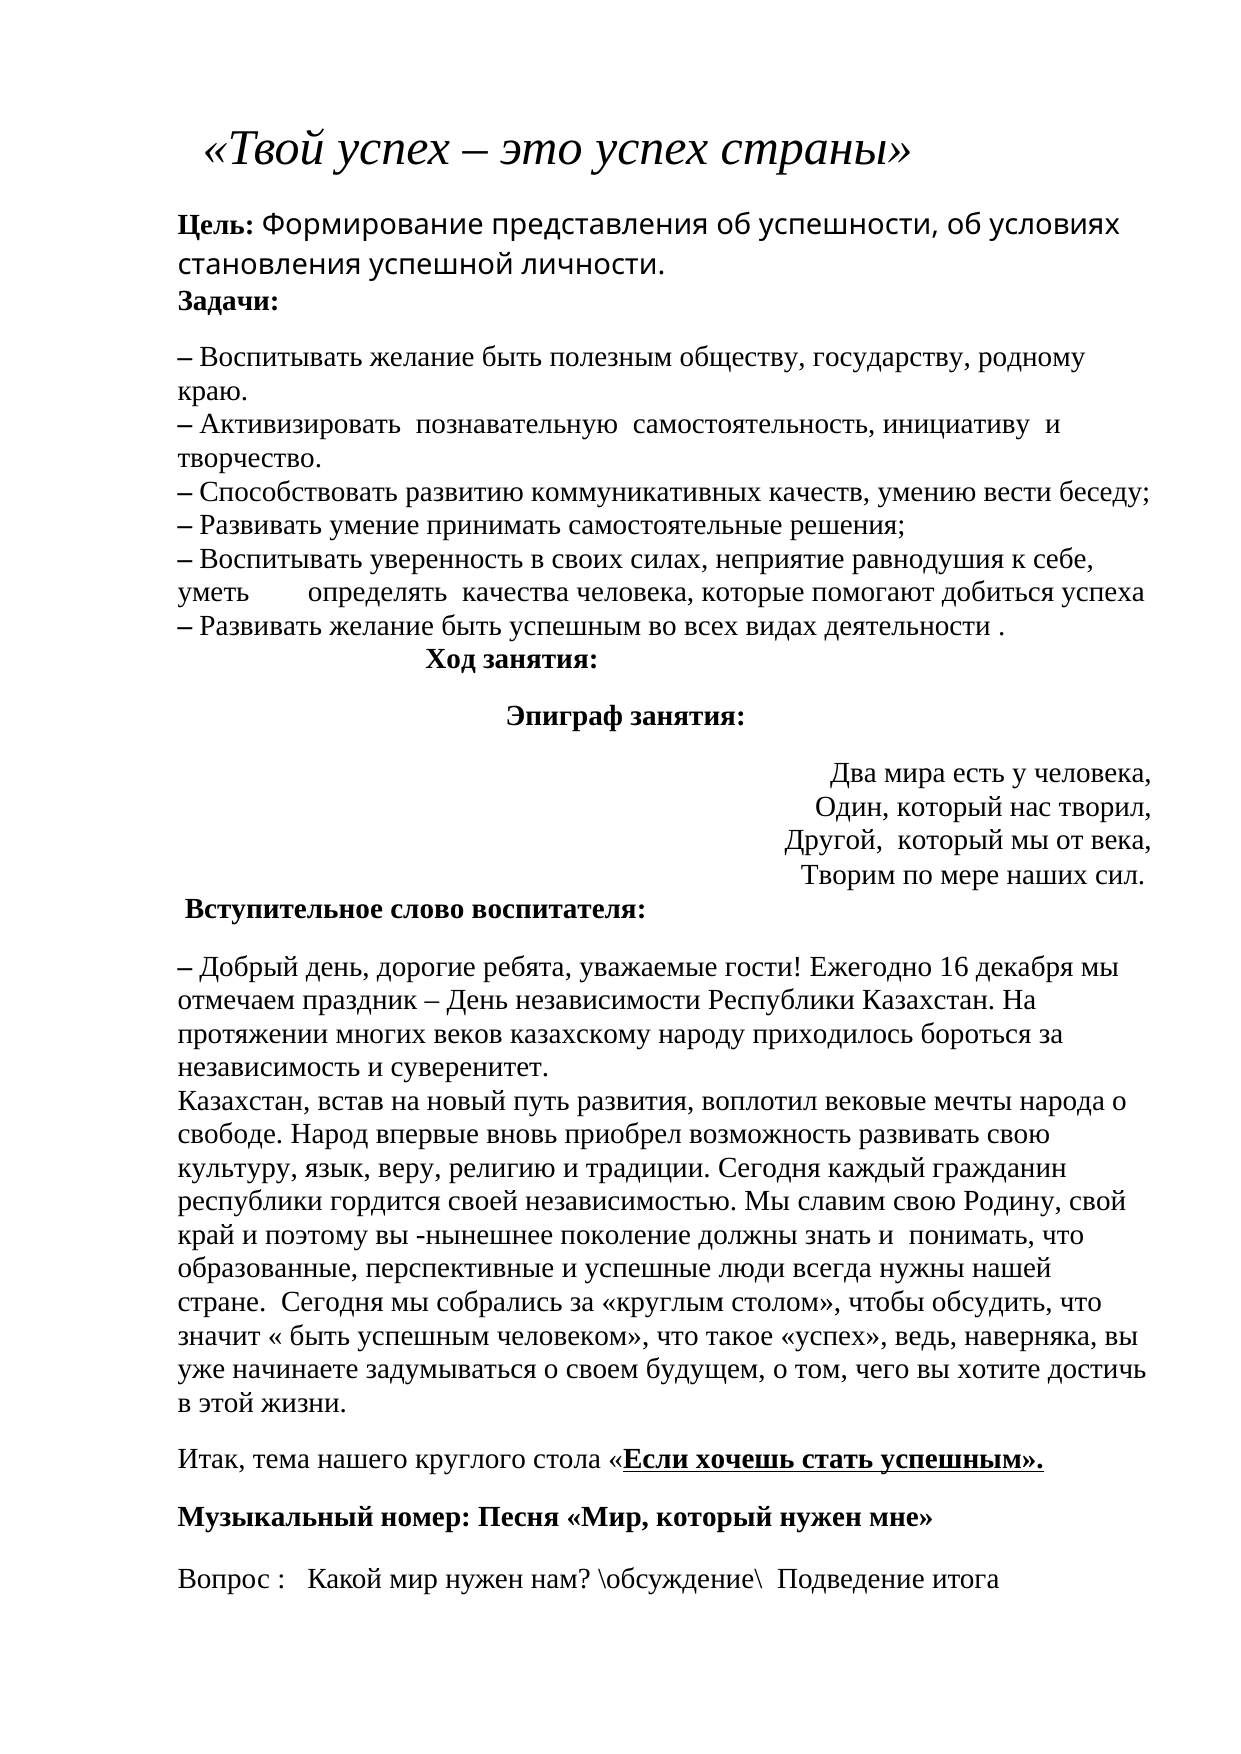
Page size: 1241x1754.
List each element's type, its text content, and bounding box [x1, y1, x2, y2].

text – Добрый день, дорогие ребята, уважаемые гости! Ежегодно 16 декабря мы отмечаем праздник – День независимости Республики Казахстан. На протяжении многих веков казахскому народу приходилось бороться за независимость и суверенитет. Казахстан, встав на новый путь развития, воплотил вековые мечты народа о свободе. Народ впервые вновь приобрел возможность развивать свою культуру, язык, веру, религию и традиции. Сегодня каждый гражданин республики гордится своей независимостью. Мы славим свою Родину, свой край и поэтому вы -нынешнее поколение должны знать и понимать, что образованные, перспективные и успешные люди всегда нужны нашей стране. Сегодня мы собрались за «круглым столом», чтобы обсудить, что значит « быть успешным человеком», что такое «успех», ведь, наверняка, вы уже начинаете задумываться о своем будущем, о том, чего вы хотите достичь в этой жизни. [177, 949, 1152, 1418]
text Ход занятия: [177, 641, 1152, 675]
text Эпиграф занятия: [177, 698, 1152, 732]
text Вступительное слово воспитателя: [177, 892, 1152, 925]
text Музыкальный номер: Песня «Мир, который нужен мне» [177, 1499, 1152, 1532]
text Задачи: [177, 283, 1152, 316]
text – Способствовать развитию коммуникативных качеств, умению вести беседу; [177, 474, 1152, 507]
text – Активизировать познавательную самостоятельность, инициативу и творчество. [177, 407, 1152, 474]
text Другой, который мы от века, [177, 822, 1152, 856]
text – Развивать желание быть успешным во всех видах деятельности . [177, 608, 1152, 641]
text Цель: Формирование представления об успешности, об условиях становления успешной личности. [177, 203, 1152, 283]
text – Воспитывать уверенность в своих силах, неприятие равнодушия к себе, уметь определять качества человека, которые помогают добиться успеха [177, 541, 1152, 608]
text «Твой успех – это успех страны» [133, 118, 1152, 176]
text Один, который нас творил, [177, 789, 1152, 822]
text Итак, тема нашего круглого стола «Если хочешь стать успешным». [177, 1442, 1152, 1475]
text Творим по мере наших сил. [177, 856, 1152, 892]
text Два мира есть у человека, [177, 755, 1152, 789]
subtitle Вопрос : Какой мир нужен нам? \обсуждение\ Подведение итога [177, 1561, 1152, 1595]
text – Воспитывать желание быть полезным обществу, государству, родному краю. [177, 339, 1152, 407]
text – Развивать умение принимать самостоятельные решения; [177, 507, 1152, 541]
